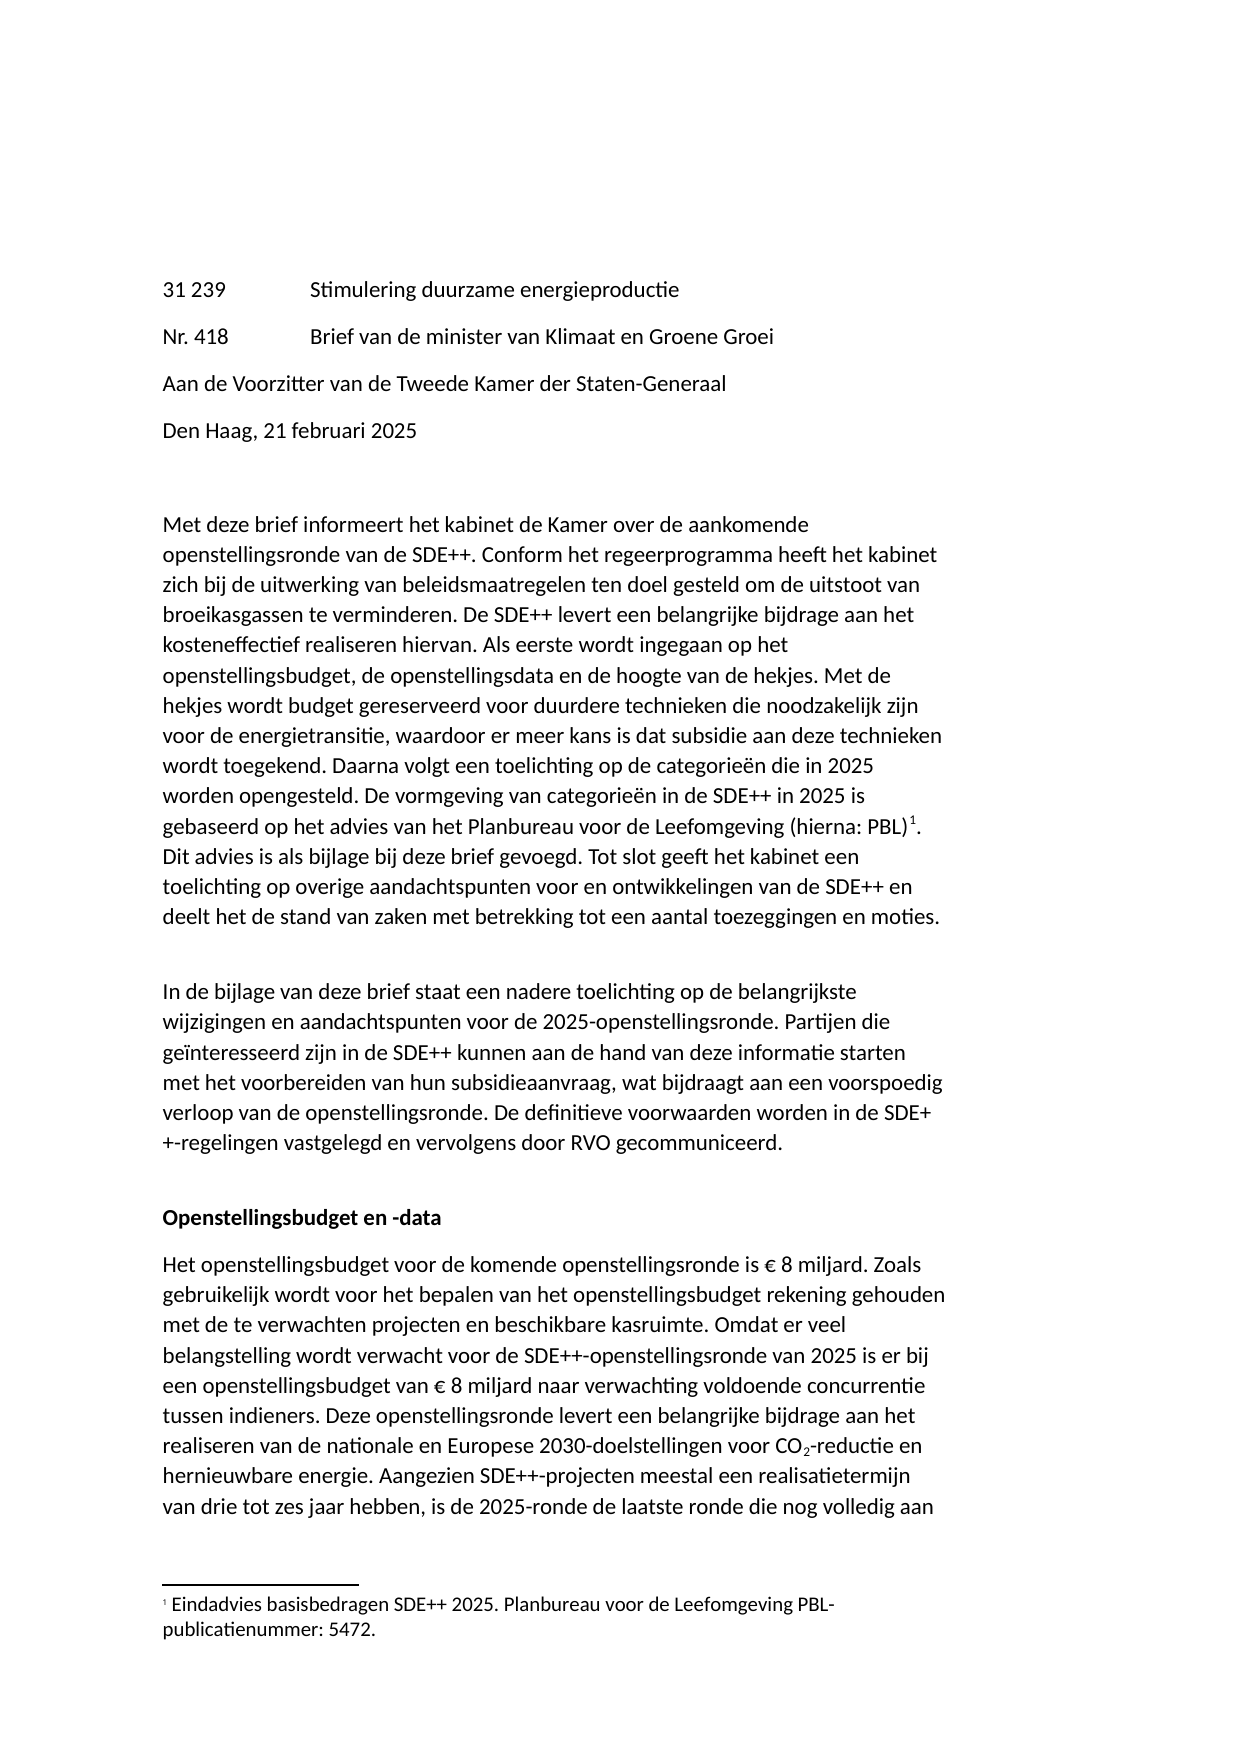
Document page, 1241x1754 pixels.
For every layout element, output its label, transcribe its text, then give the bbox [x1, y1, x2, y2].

text In de bijlage van deze brief staat een nadere toelichting op de belangrijkste wijzigingen en aandachtspunten voor de 2025-openstellingsronde. Partijen die geïnteresseerd zijn in de SDE++ kunnen aan de hand van deze informatie starten met het voorbereiden van hun subsidieaanvraag, wat bijdraagt aan een voorspoedig verloop van de openstellingsronde. De definitieve voorwaarden worden in de SDE++-regelingen vastgelegd en vervolgens door RVO gecommuniceerd. [162, 977, 947, 1156]
text Met deze brief informeert het kabinet de Kamer over de aankomende openstellingsronde van de SDE++. Conform het regeerprogramma heeft het kabinet zich bij de uitwerking van beleidsmaatregelen ten doel gesteld om de uitstoot van broeikasgassen te verminderen. De SDE++ levert een belangrijke bijdrage aan het kosteneffectief realiseren hiervan. Als eerste wordt ingegaan op het openstellingsbudget, de openstellingsdata en de hoogte van de hekjes. Met de hekjes wordt budget gereserveerd voor duurdere technieken die noodzakelijk zijn voor de energietransitie, waardoor er meer kans is dat subsidie aan deze technieken wordt toegekend. Daarna volgt een toelichting op de categorieën die in 2025 worden opengesteld. De vormgeving van categorieën in de SDE++ in 2025 is gebaseerd op het advies van het Planbureau voor de Leefomgeving (hierna: PBL). Dit advies is als bijlage bij deze brief gevoegd. Tot slot geeft het kabinet een toelichting op overige aandachtspunten voor en ontwikkelingen van de SDE++ en deelt het de stand van zaken met betrekking tot een aantal toezeggingen en moties. [162, 510, 947, 930]
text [162, 1250, 947, 1520]
text 31 239 Stimulering duurzame energieproductie [162, 275, 947, 303]
text Den Haag, 21 februari 2025 [162, 416, 947, 444]
text Aan de Voorzitter van de Tweede Kamer der Staten-Generaal [162, 369, 947, 397]
text Nr. 418 Brief van de minister van Klimaat en Groene Groei [162, 322, 947, 350]
text Openstellingsbudget en -data [162, 1203, 947, 1231]
